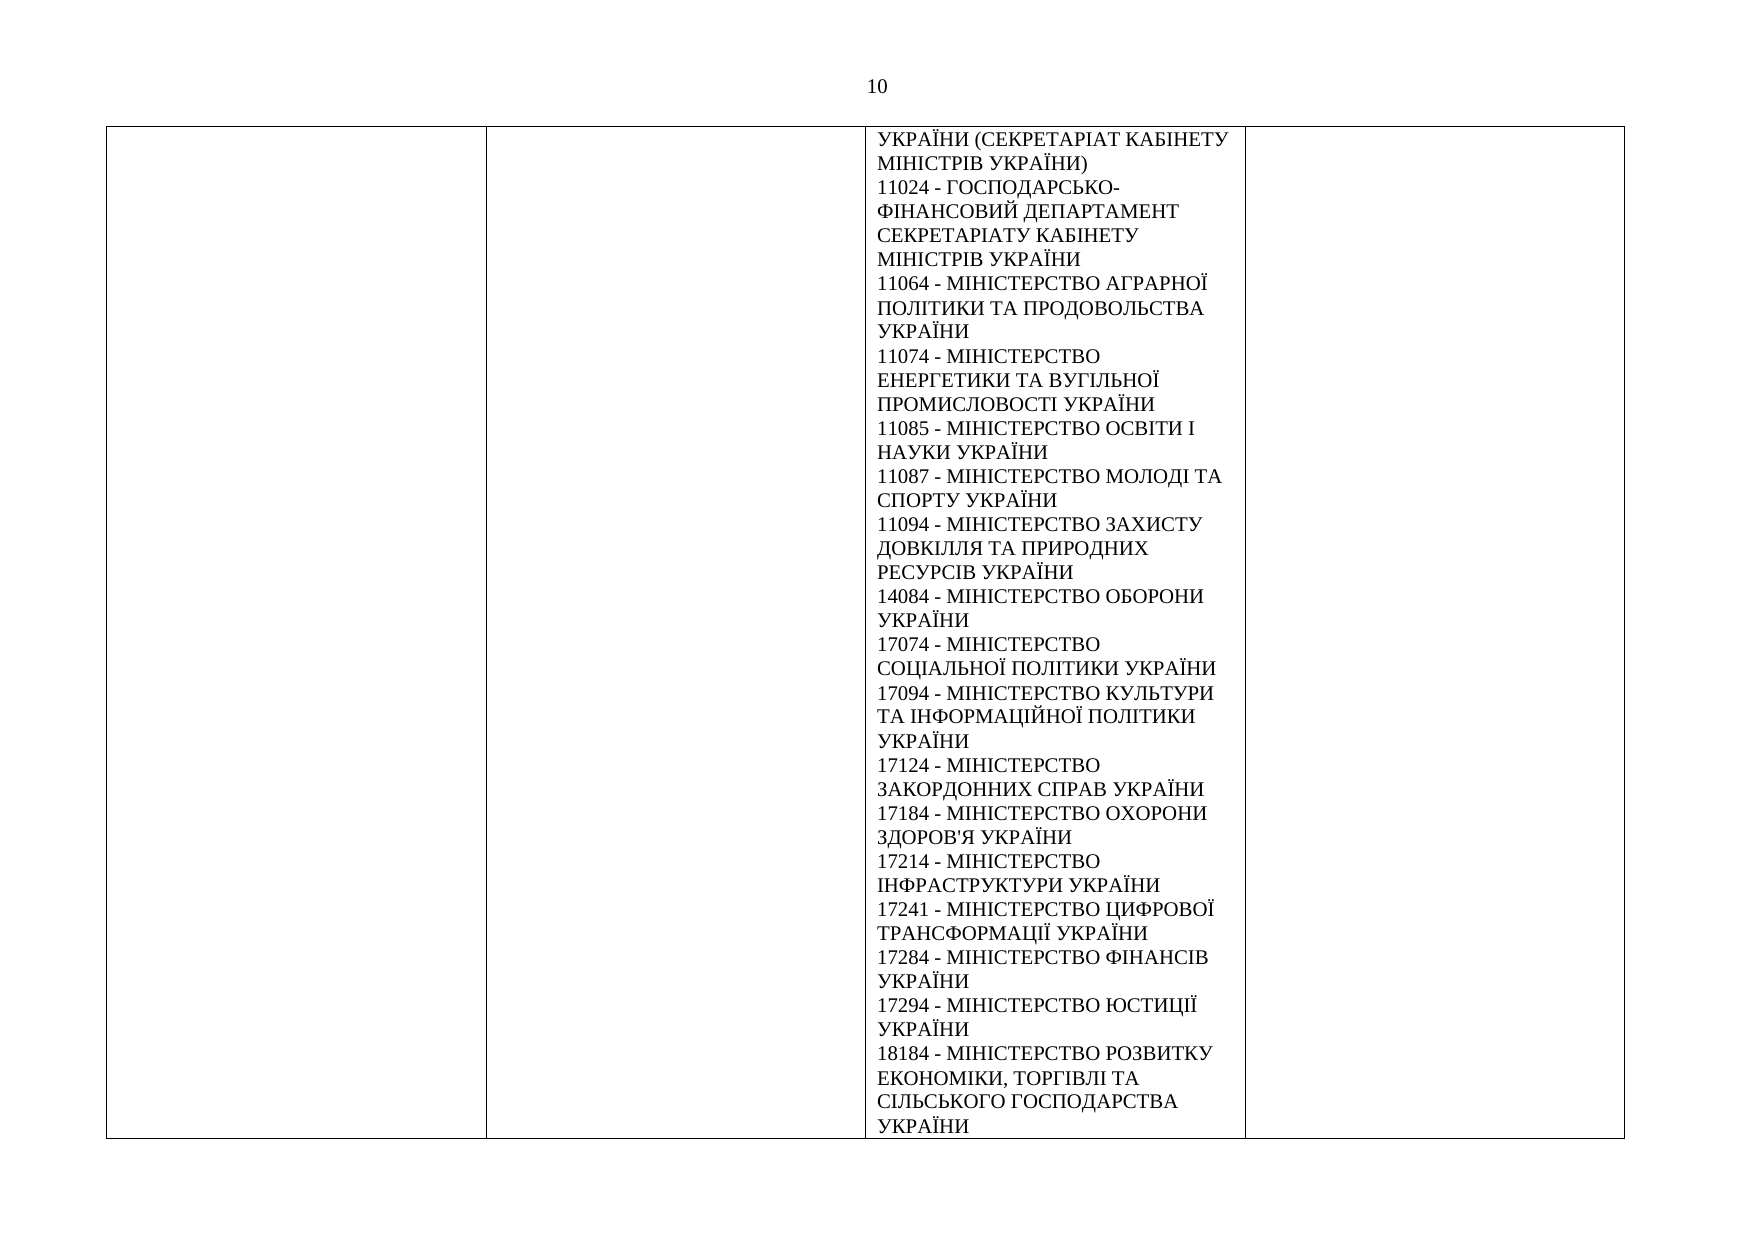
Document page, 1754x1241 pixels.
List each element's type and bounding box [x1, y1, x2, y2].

table_cell [1246, 127, 1624, 1138]
table_cell [487, 127, 865, 1138]
table_cell [866, 127, 1245, 1138]
